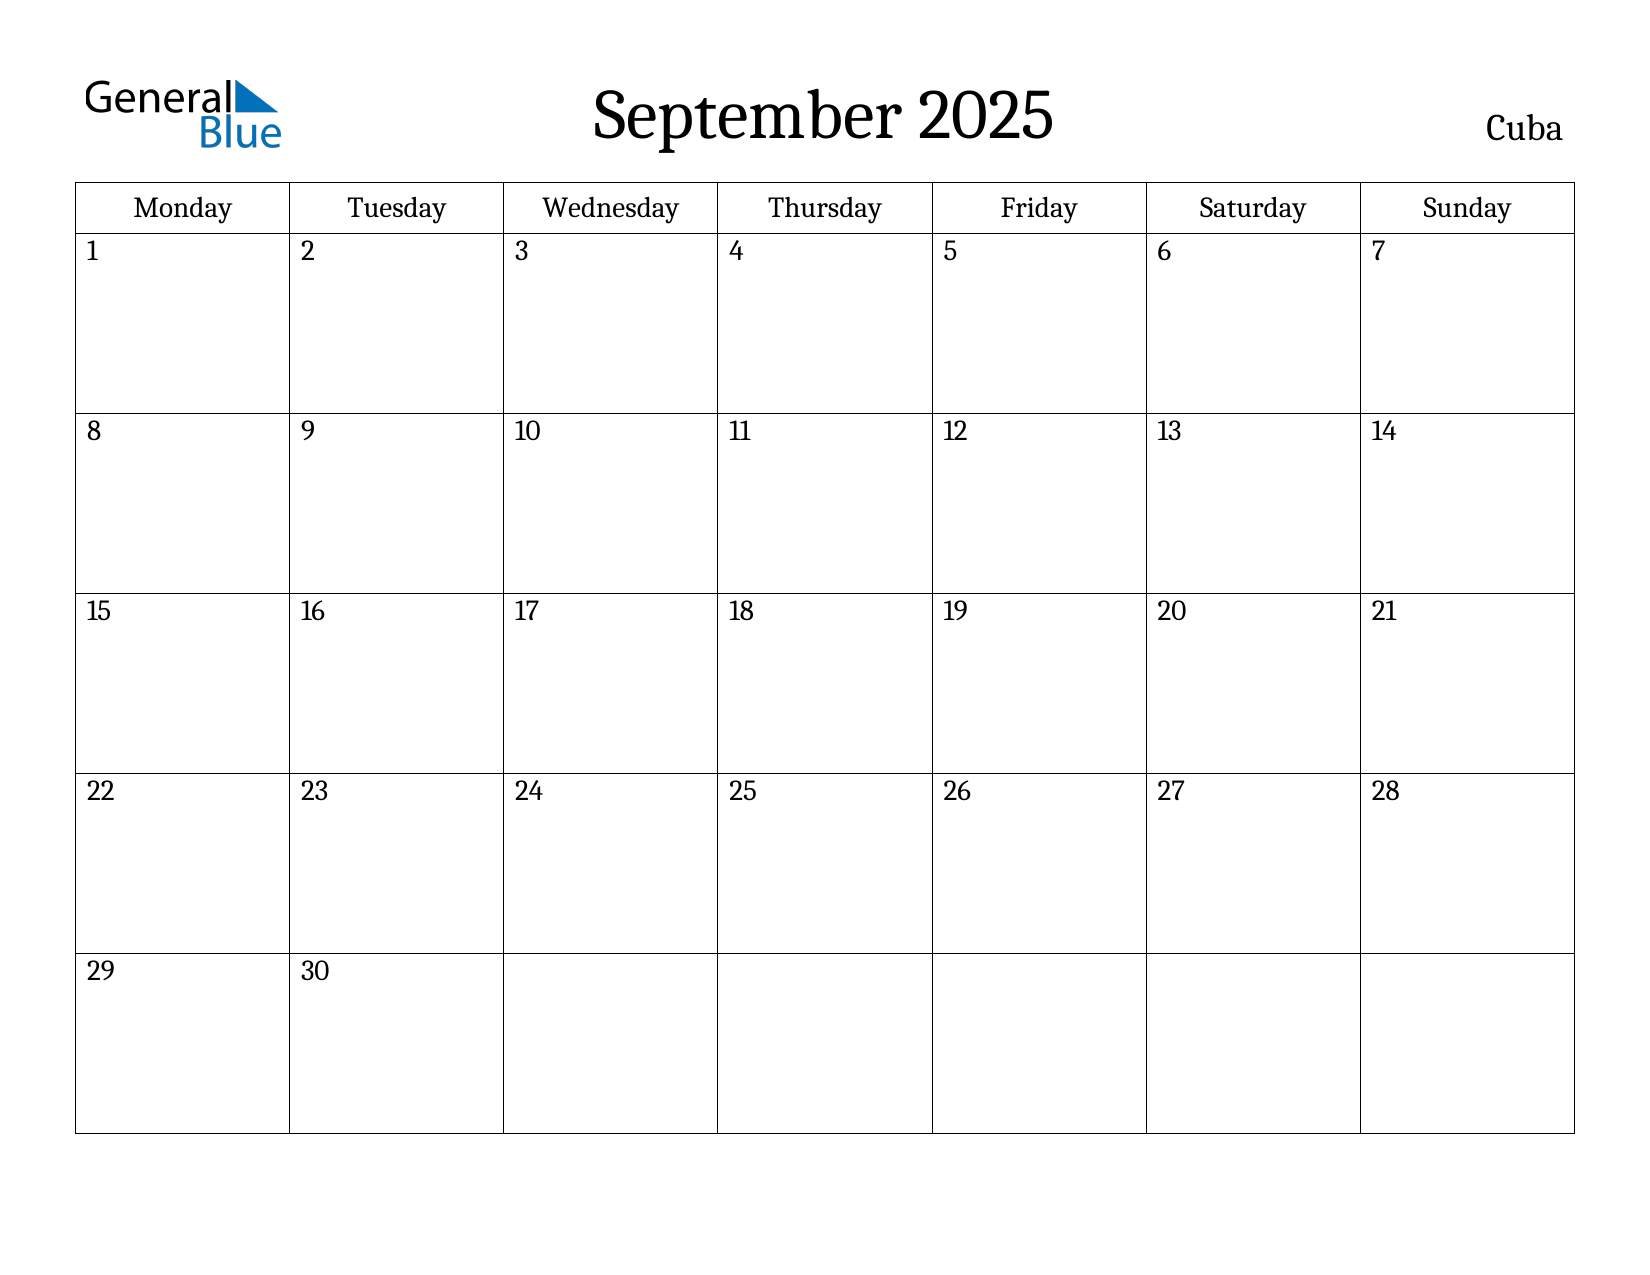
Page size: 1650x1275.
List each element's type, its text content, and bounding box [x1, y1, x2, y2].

table_cell [718, 448, 932, 593]
table_cell [1361, 808, 1574, 953]
table_cell 13 [1147, 414, 1360, 447]
table_cell 19 [933, 594, 1146, 627]
table_cell 4 [718, 234, 932, 267]
table_cell [1147, 988, 1360, 1133]
table_cell [1361, 954, 1574, 987]
table_cell 15 [76, 594, 289, 627]
table_cell [504, 808, 717, 953]
table_cell [504, 448, 717, 593]
table_cell [718, 954, 932, 987]
table_cell 3 [504, 234, 717, 267]
table_cell [504, 954, 717, 987]
table_cell 27 [1147, 774, 1360, 807]
table_cell 14 [1361, 414, 1574, 447]
table_cell Saturday [1147, 183, 1360, 233]
table_cell [76, 267, 289, 413]
table_cell [76, 988, 289, 1133]
table_cell [504, 627, 717, 773]
table_cell [1147, 267, 1360, 413]
table_cell 24 [504, 774, 717, 807]
table_cell [933, 448, 1146, 593]
table_cell [718, 808, 932, 953]
table_cell [504, 988, 717, 1133]
table_cell [933, 988, 1146, 1133]
table_cell [933, 954, 1146, 987]
table_cell [933, 267, 1146, 413]
table_cell 12 [933, 414, 1146, 447]
table_cell Wednesday [504, 183, 717, 233]
table_cell [933, 627, 1146, 773]
table_cell [76, 808, 289, 953]
table_cell [1147, 627, 1360, 773]
table_header [76, 75, 503, 182]
table_cell [718, 267, 932, 413]
table_cell [1147, 808, 1360, 953]
table_cell [76, 627, 289, 773]
table_cell [504, 267, 717, 413]
table_cell [933, 808, 1146, 953]
table_cell 11 [718, 414, 932, 447]
table_cell 18 [718, 594, 932, 627]
table_cell 16 [290, 594, 503, 627]
table_cell 8 [76, 414, 289, 447]
table_cell 20 [1147, 594, 1360, 627]
table_cell 22 [76, 774, 289, 807]
table_cell 7 [1361, 234, 1574, 267]
table_cell [290, 267, 503, 413]
table_cell 1 [76, 234, 289, 267]
table_cell 21 [1361, 594, 1574, 627]
table_cell Friday [933, 183, 1146, 233]
table_cell Tuesday [290, 183, 503, 233]
table_cell 9 [290, 414, 503, 447]
table_cell [1361, 627, 1574, 773]
table_cell Thursday [718, 183, 932, 233]
table_cell [1147, 448, 1360, 593]
table_cell 2 [290, 234, 503, 267]
table_cell 26 [933, 774, 1146, 807]
table_cell 17 [504, 594, 717, 627]
table_cell [290, 808, 503, 953]
table_cell 10 [504, 414, 717, 447]
table_cell [1361, 988, 1574, 1133]
table_cell 28 [1361, 774, 1574, 807]
picture [86, 80, 281, 148]
table_cell Sunday [1361, 183, 1574, 233]
table_cell 25 [718, 774, 932, 807]
table_header Cuba [1146, 75, 1574, 182]
table_cell [290, 627, 503, 773]
table_cell Monday [76, 183, 289, 233]
table_cell 6 [1147, 234, 1360, 267]
table_cell 23 [290, 774, 503, 807]
table_cell [290, 988, 503, 1133]
table_cell 5 [933, 234, 1146, 267]
table_cell [718, 627, 932, 773]
table_cell [290, 448, 503, 593]
table_cell 29 [76, 954, 289, 987]
table_cell 30 [290, 954, 503, 987]
table_header September 2025 [504, 75, 1146, 182]
table_cell [76, 448, 289, 593]
table_cell [1361, 267, 1574, 413]
table_cell [1361, 448, 1574, 593]
table_cell [1147, 954, 1360, 987]
table_cell [718, 988, 932, 1133]
